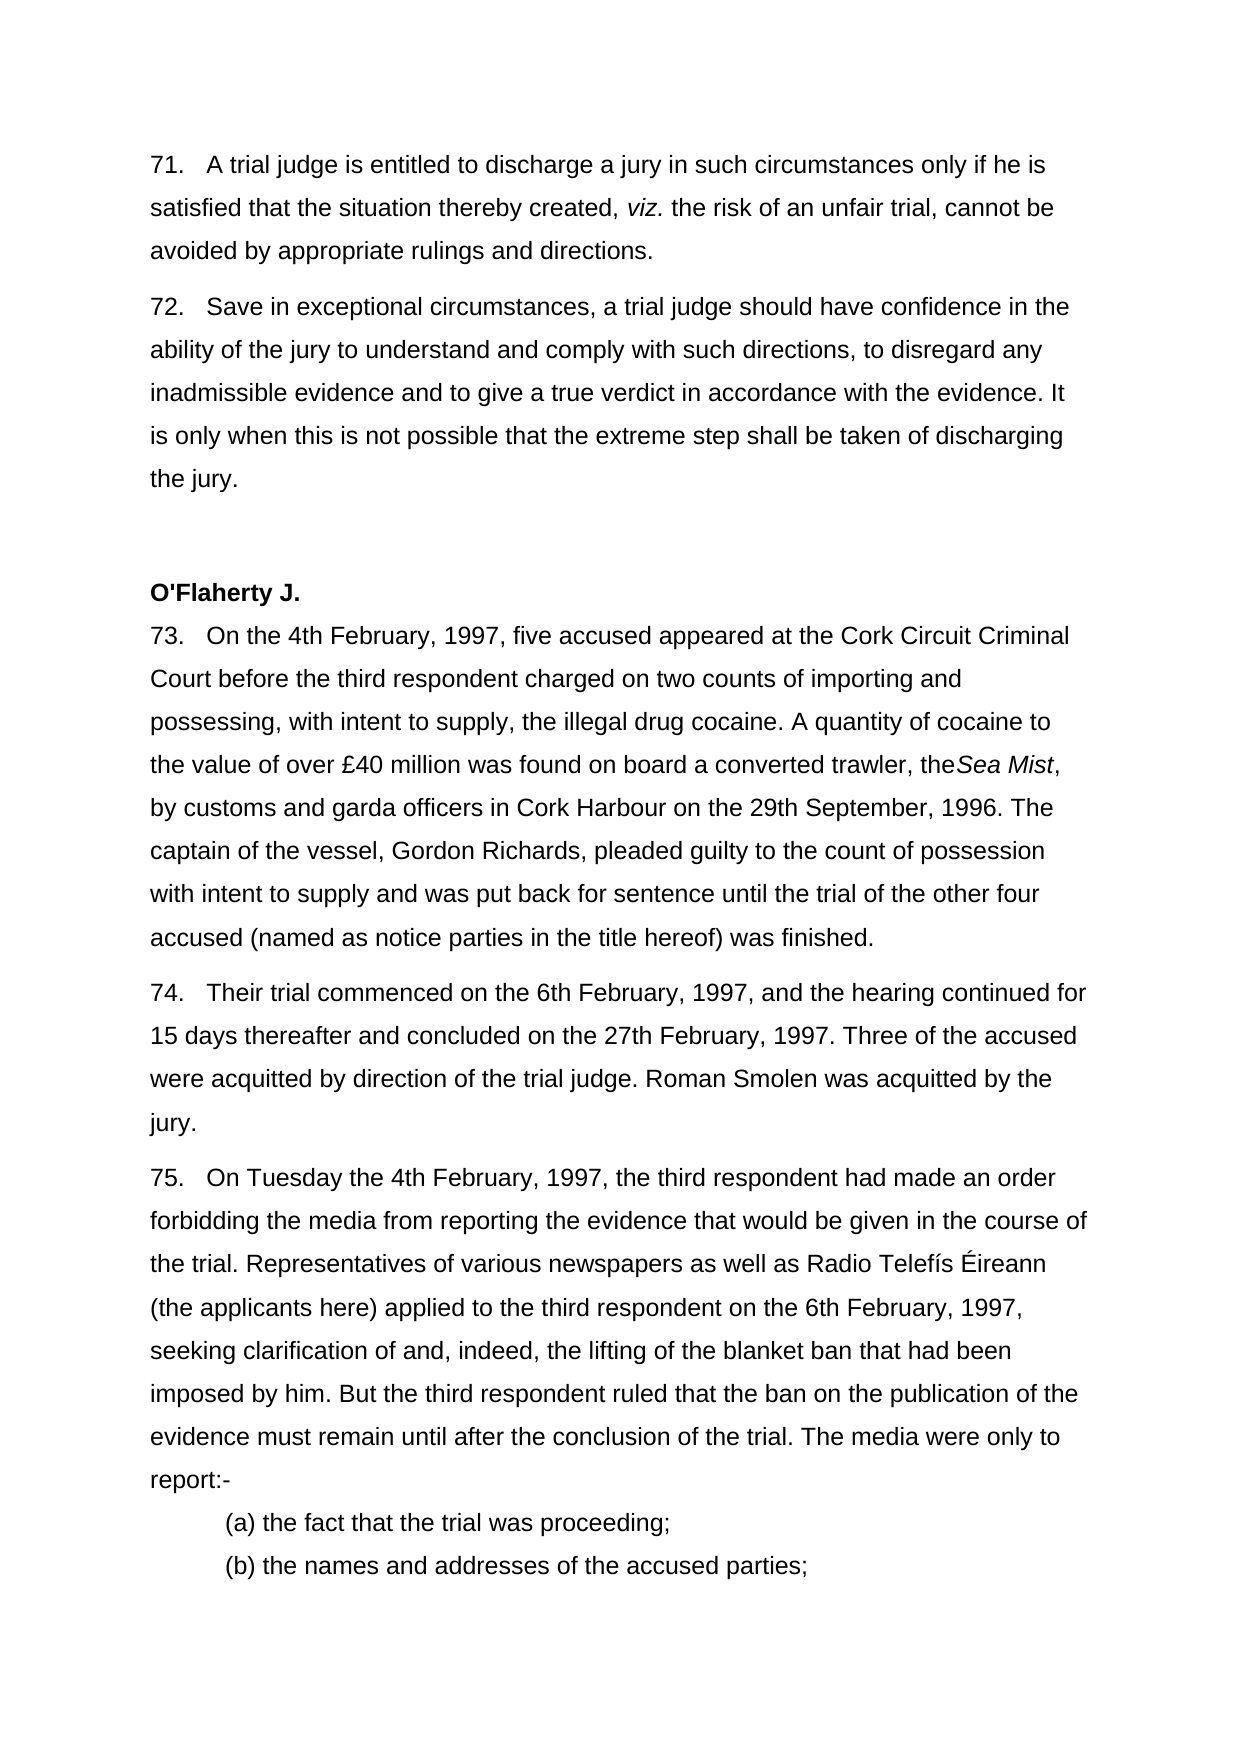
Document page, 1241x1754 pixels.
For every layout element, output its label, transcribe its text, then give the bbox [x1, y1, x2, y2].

text O'Flaherty J. [150, 577, 1090, 606]
text 73. On the 4th February, 1997, five accused appeared at the Cork Circuit Criminal Court before the third respondent charged on two counts of importing and possessing, with intent to supply, the illegal drug cocaine. A quantity of cocaine to the value of over £40 million was found on board a converted trawler, theSea Mist, by customs and garda officers in Cork Harbour on the 29th September, 1996. The captain of the vessel, Gordon Richards, pleaded guilty to the count of possession with intent to supply and was put back for sentence until the trial of the other four accused (named as notice parties in the title hereof) was finished. [150, 621, 1090, 951]
text (a) the fact that the trial was proceeding; [225, 1508, 1090, 1537]
text 71. A trial judge is entitled to discharge a jury in such circumstances only if he is satisfied that the situation thereby created, viz. the risk of an unfair trial, cannot be avoided by appropriate rulings and directions. [150, 150, 1090, 265]
text (b) the names and addresses of the accused parties; [225, 1551, 1090, 1580]
text 74. Their trial commenced on the 6th February, 1997, and the hearing continued for 15 days thereafter and concluded on the 27th February, 1997. Three of the accused were acquitted by direction of the trial judge. Roman Smolen was acquitted by the jury. [150, 978, 1090, 1136]
text 75. On Tuesday the 4th February, 1997, the third respondent had made an order forbidding the media from reporting the evidence that would be given in the course of the trial. Representatives of various newspapers as well as Radio Telefís Éireann (the applicants here) applied to the third respondent on the 6th February, 1997, seeking clarification of and, indeed, the lifting of the blanket ban that had been imposed by him. But the third respondent ruled that the ban on the publication of the evidence must remain until after the conclusion of the trial. The media were only to report:- [150, 1163, 1090, 1494]
text 72. Save in exceptional circumstances, a trial judge should have confidence in the ability of the jury to understand and comply with such directions, to disregard any inadmissible evidence and to give a true verdict in accordance with the evidence. It is only when this is not possible that the extreme step shall be taken of discharging the jury. [150, 292, 1090, 493]
